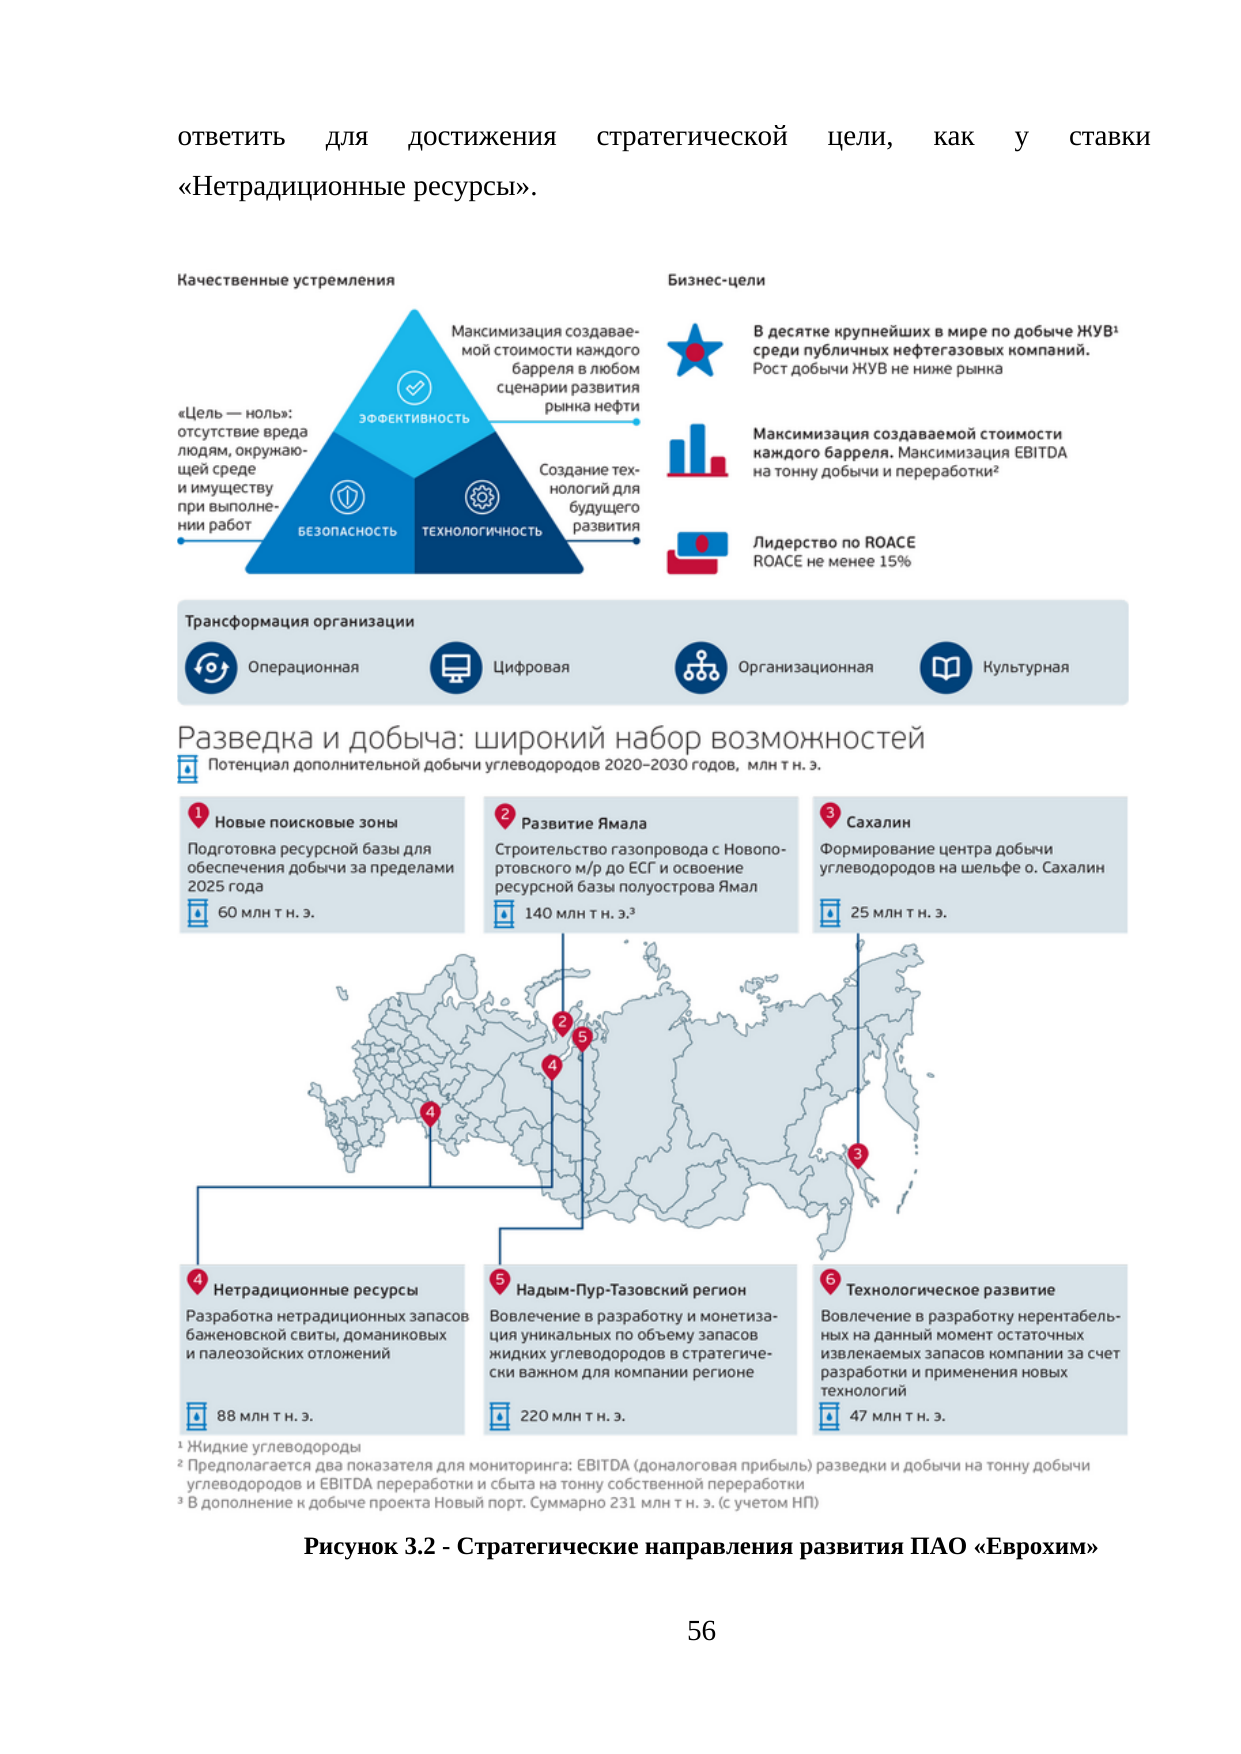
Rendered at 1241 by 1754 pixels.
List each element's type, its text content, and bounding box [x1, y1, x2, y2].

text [177, 118, 1152, 202]
picture [177, 269, 1129, 1515]
text Рисунок 3.2 - Стратегические направления развития ПАО «Еврохим» [177, 1531, 1152, 1560]
